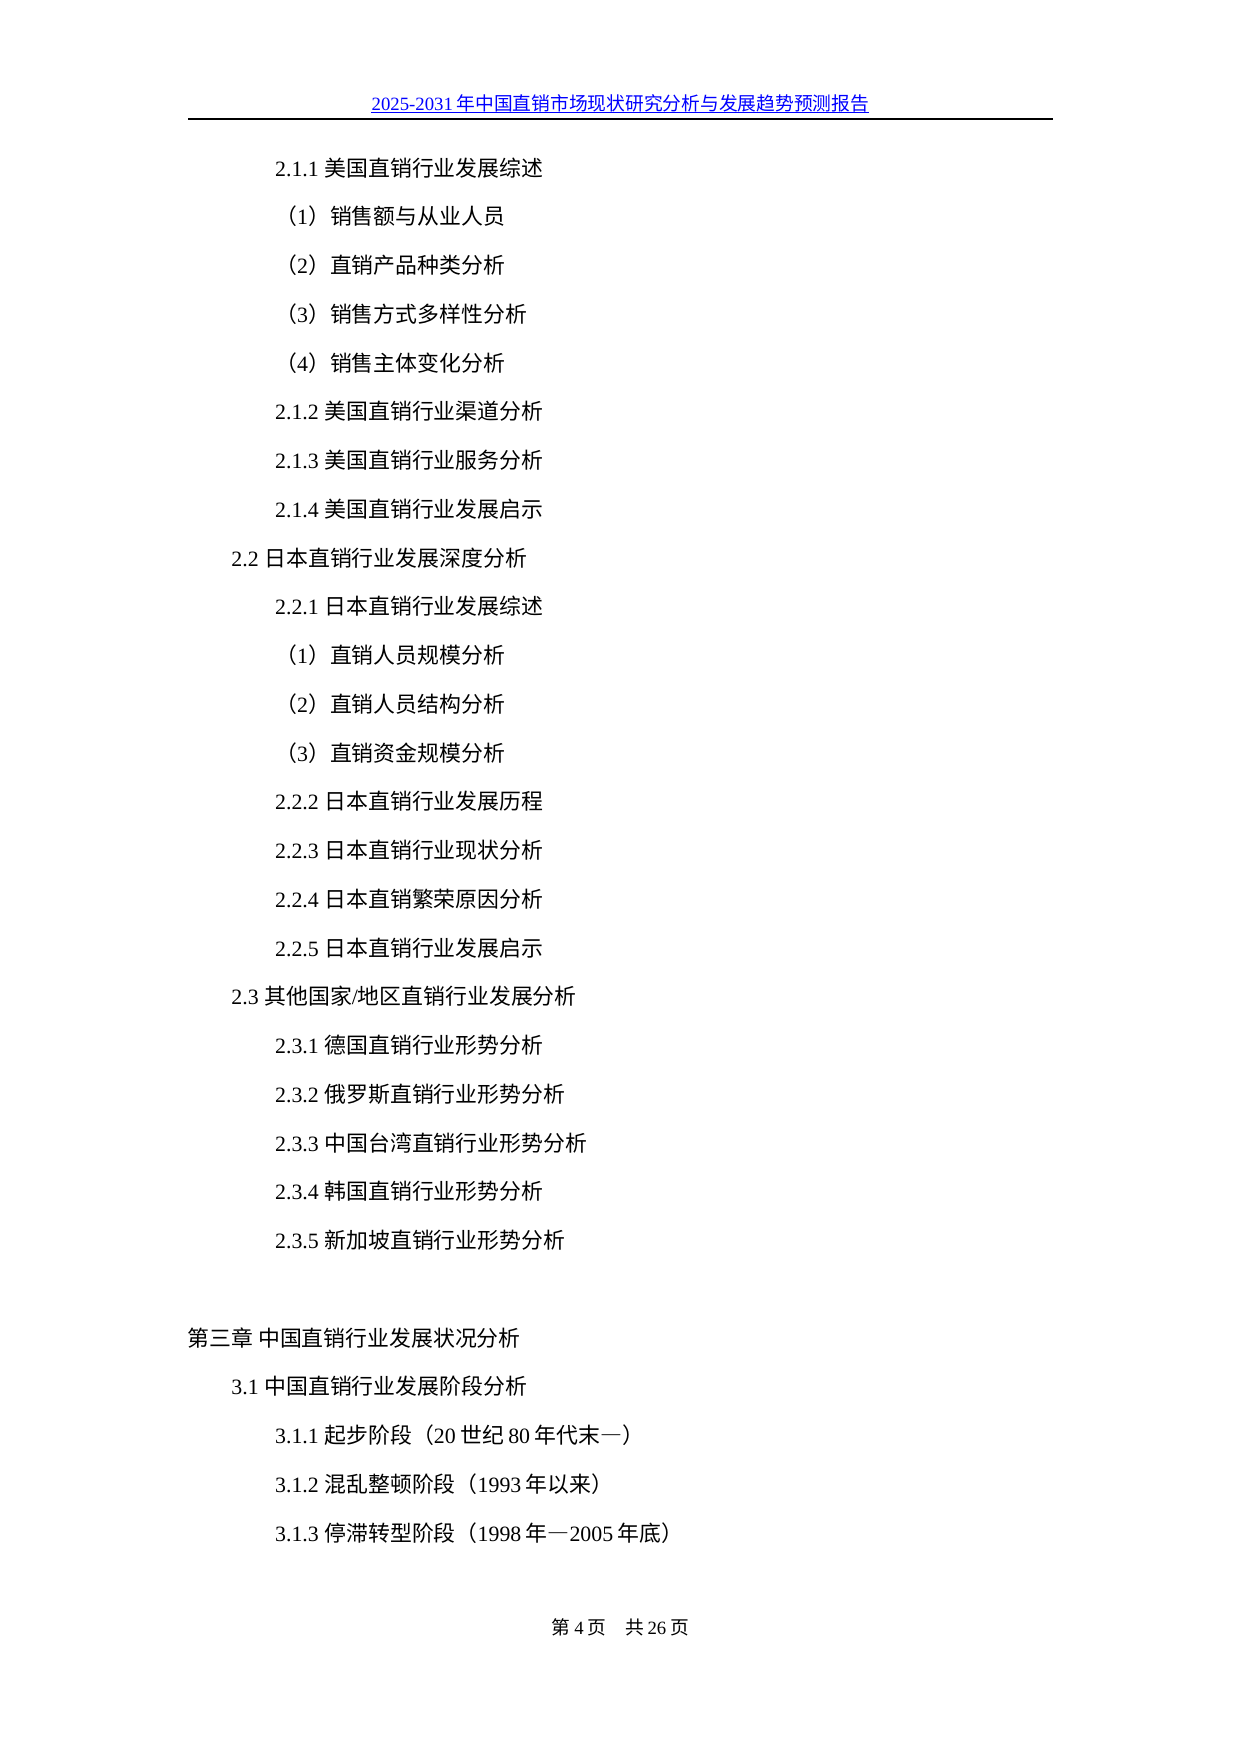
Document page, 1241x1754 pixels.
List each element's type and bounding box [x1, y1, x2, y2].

text [187, 150, 1053, 1548]
